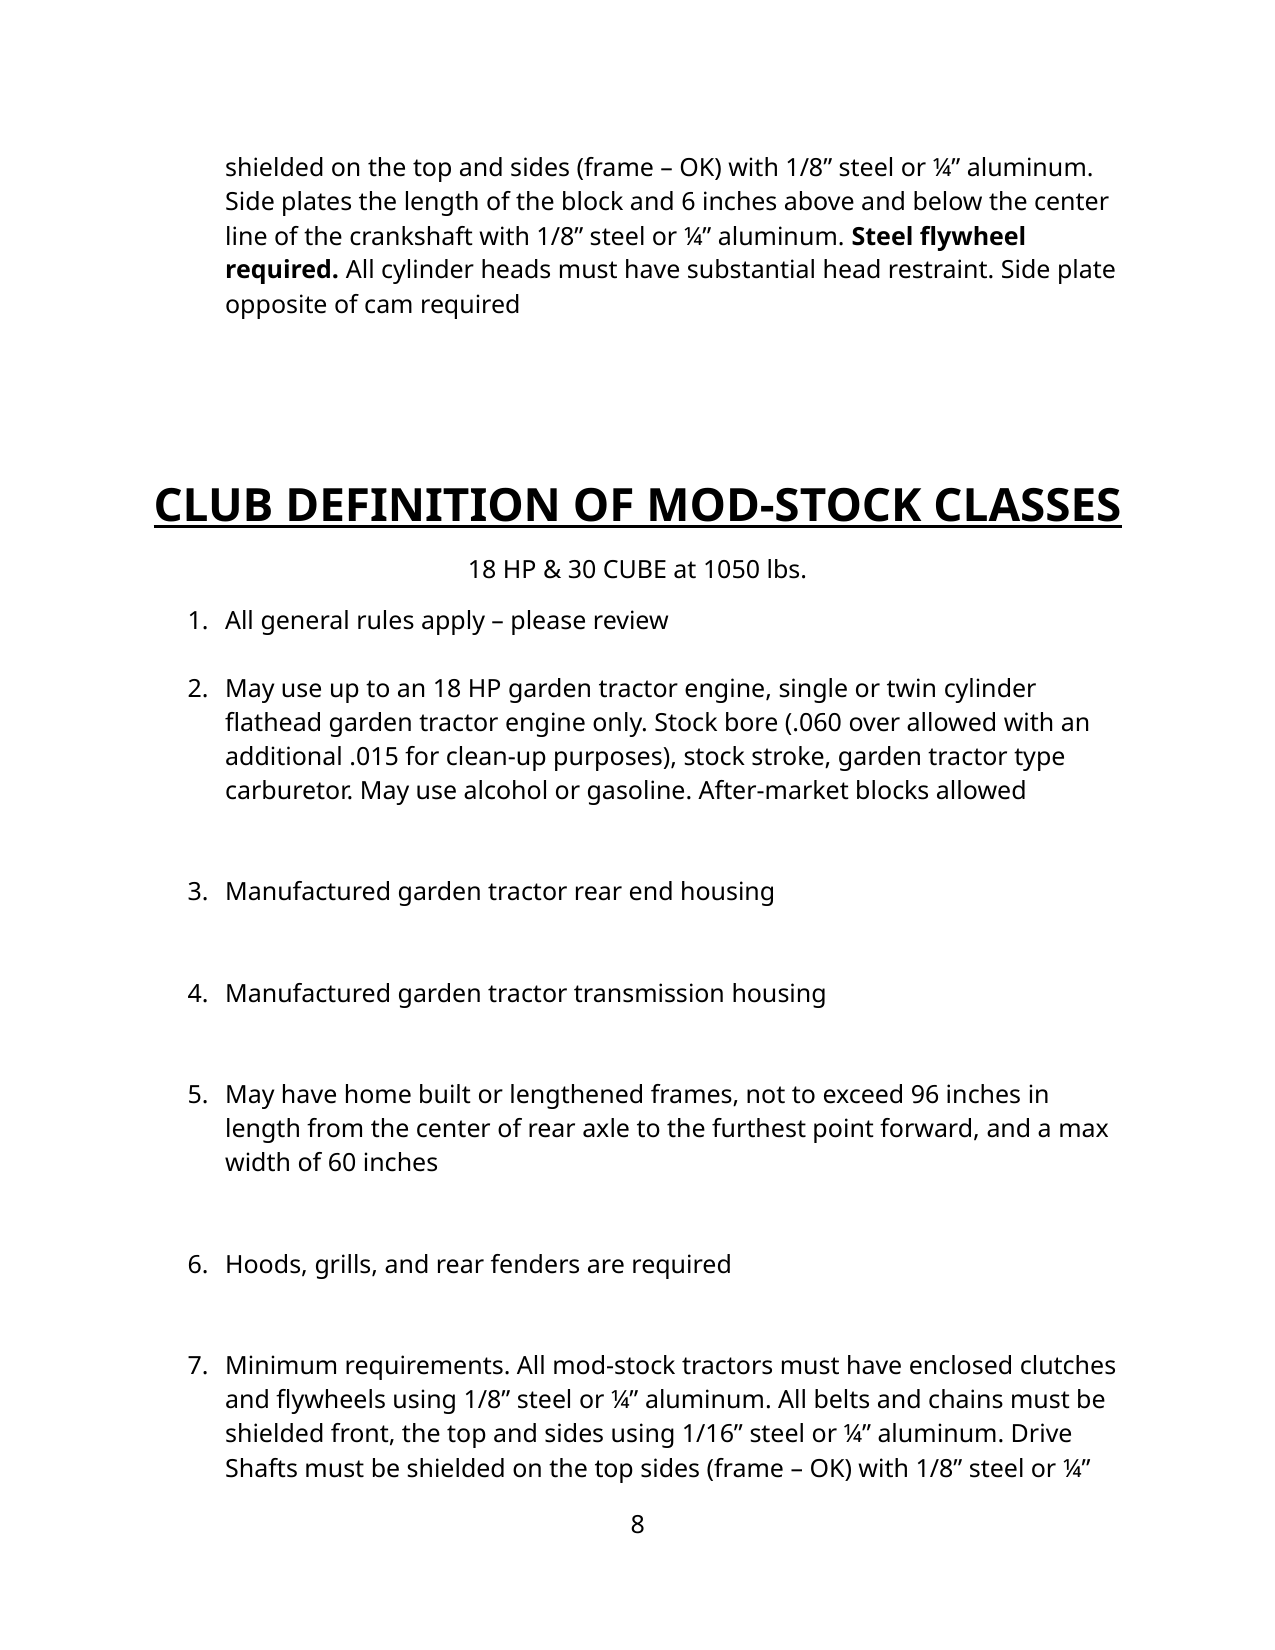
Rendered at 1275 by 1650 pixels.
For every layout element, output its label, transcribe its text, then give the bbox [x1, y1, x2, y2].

list All general rules apply – please review [187, 602, 1125, 636]
list May use up to an 18 HP garden tractor engine, single or twin cylinder flathead garden tractor engine only. Stock bore (.060 over allowed with an additional .015 for clean-up purposes), stock stroke, garden tractor type carburetor. May use alcohol or gasoline. After-market blocks allowed [187, 670, 1125, 807]
text 18 HP & 30 CUBE at 1050 lbs. [150, 552, 1125, 586]
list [187, 150, 1125, 320]
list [187, 1348, 1125, 1484]
list Manufactured garden tractor transmission housing [187, 976, 1125, 1009]
text CLUB DEFINITION OF MOD-STOCK CLASSES [150, 472, 1125, 535]
list Manufactured garden tractor rear end housing [187, 874, 1125, 908]
list May have home built or lengthened frames, not to exceed 96 inches in length from the center of rear axle to the furthest point forward, and a max width of 60 inches [187, 1077, 1125, 1179]
list Hoods, grills, and rear fenders are required [187, 1247, 1125, 1281]
